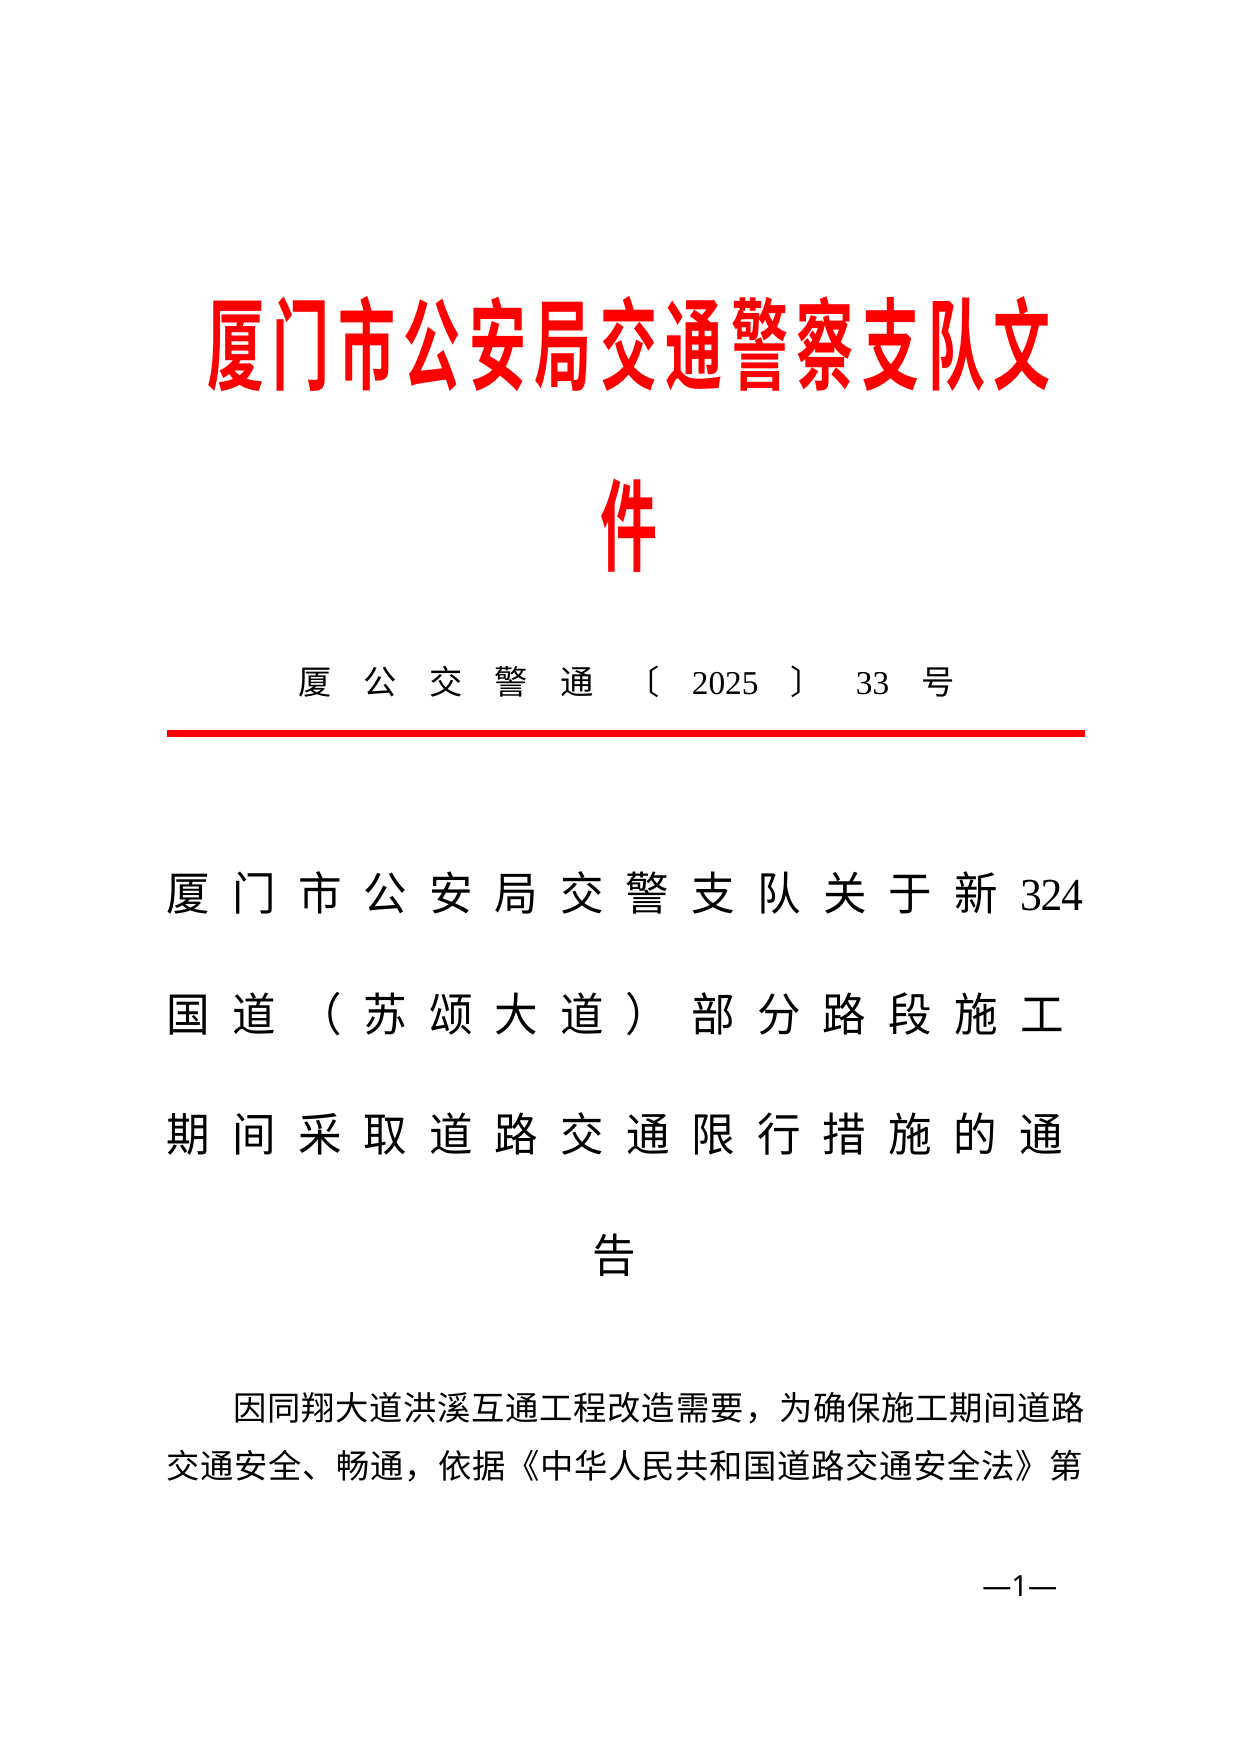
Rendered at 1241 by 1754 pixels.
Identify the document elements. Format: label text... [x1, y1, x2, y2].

text 厦公交警通〔2025〕33号 [167, 649, 1085, 710]
table_header 厦门市公安局交通警察支队文件 [174, 220, 1078, 649]
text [167, 1373, 1085, 1490]
text 厦门市公安局交警支队关于新324国道（苏颂大道）部分路段施工期间采取道路交通限行措施的通告 [167, 830, 1085, 1313]
